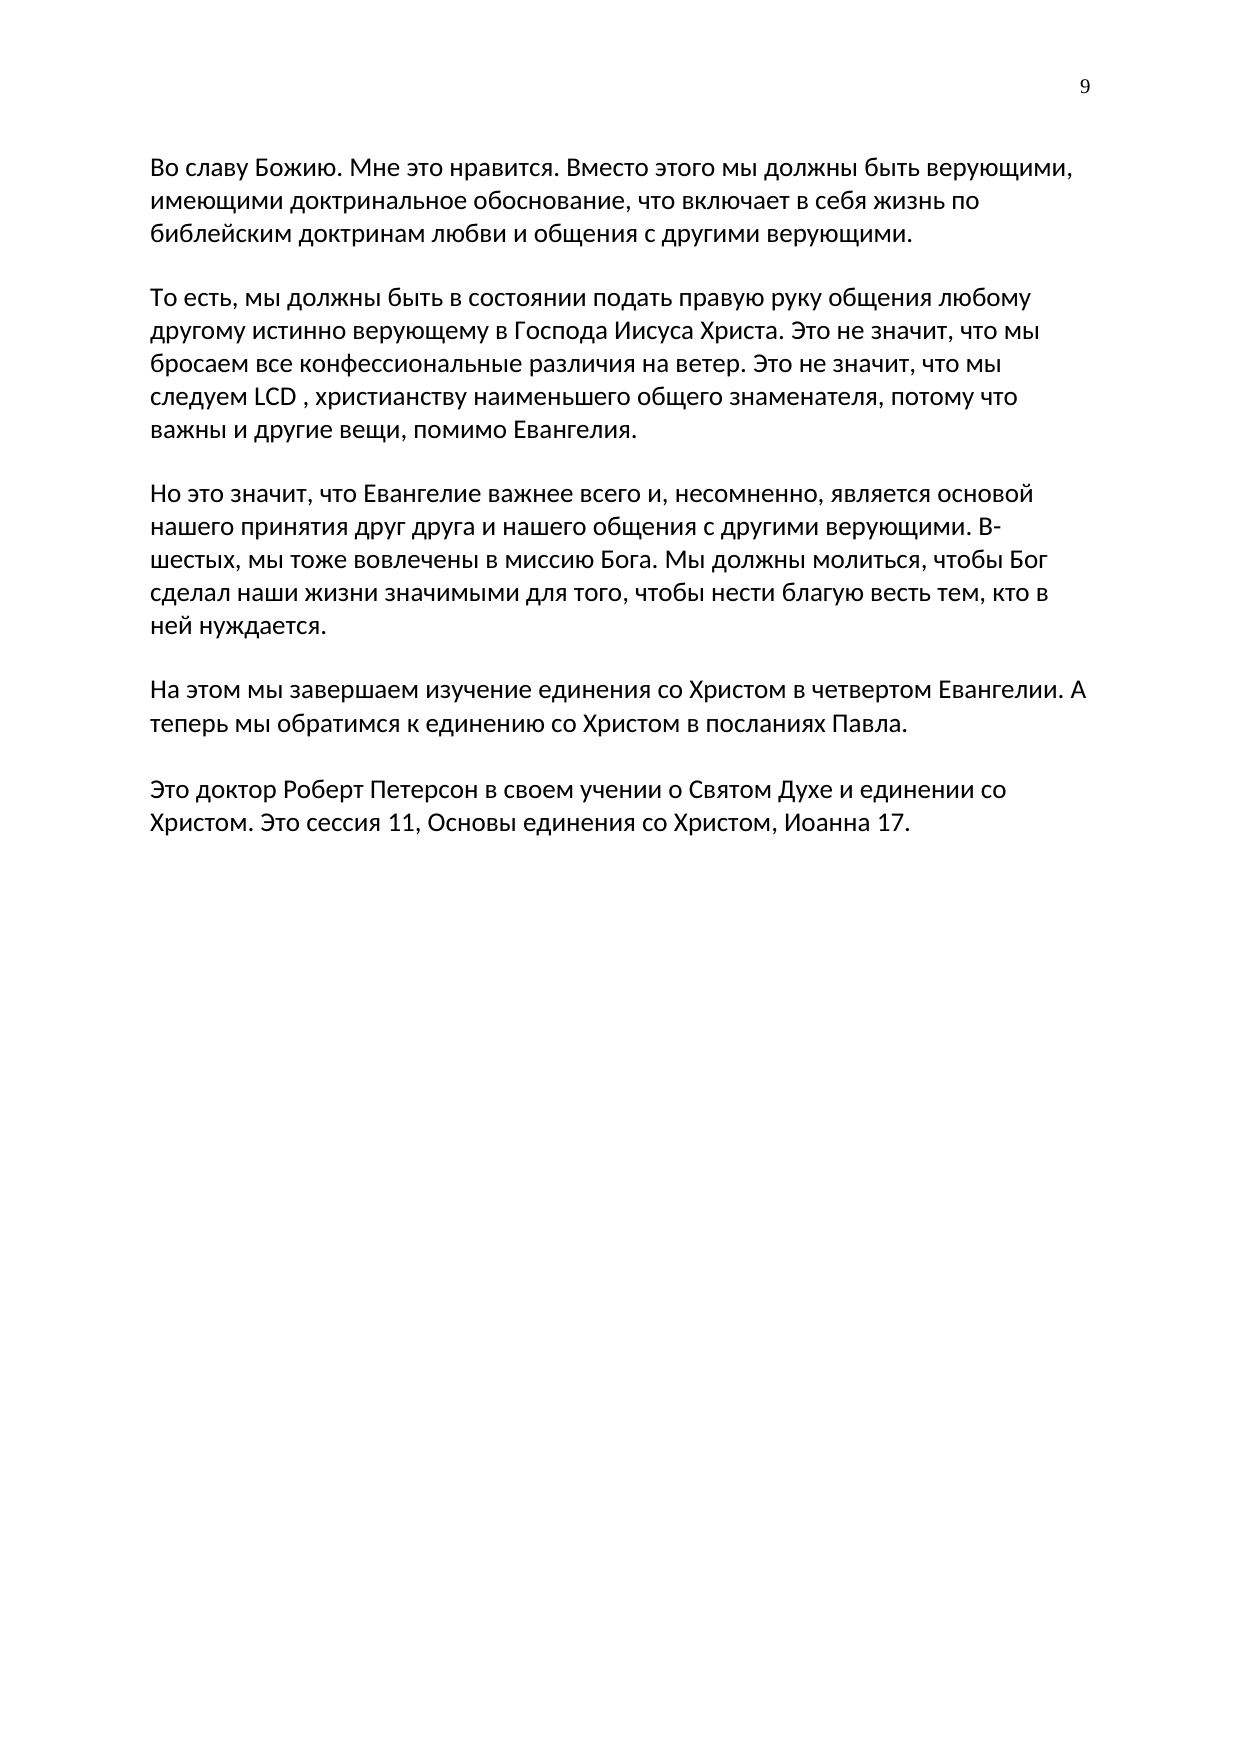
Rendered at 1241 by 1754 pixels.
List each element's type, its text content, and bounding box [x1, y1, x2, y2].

text Но это значит, что Евангелие важнее всего и, несомненно, является основой нашего принятия друг друга и нашего общения с другими верующими. В-шестых, мы тоже вовлечены в миссию Бога. Мы должны молиться, чтобы Бог сделал наши жизни значимыми для того, чтобы нести благую весть тем, кто в ней нуждается. [150, 476, 1090, 642]
text То есть, мы должны быть в состоянии подать правую руку общения любому другому истинно верующему в Господа Иисуса Христа. Это не значит, что мы бросаем все конфессиональные различия на ветер. Это не значит, что мы следуем LCD , христианству наименьшего общего знаменателя, потому что важны и другие вещи, помимо Евангелия. [150, 280, 1090, 445]
text Во славу Божию. Мне это нравится. Вместо этого мы должны быть верующими, имеющими доктринальное обоснование, что включает в себя жизнь по библейским доктринам любви и общения с другими верующими. [150, 150, 1090, 249]
text На этом мы завершаем изучение единения со Христом в четвертом Евангелии. А теперь мы обратимся к единению со Христом в посланиях Павла. Это доктор Роберт Петерсон в своем учении о Святом Духе и единении со Христом. Это сессия 11, Основы единения со Христом, Иоанна 17. [150, 673, 1090, 862]
